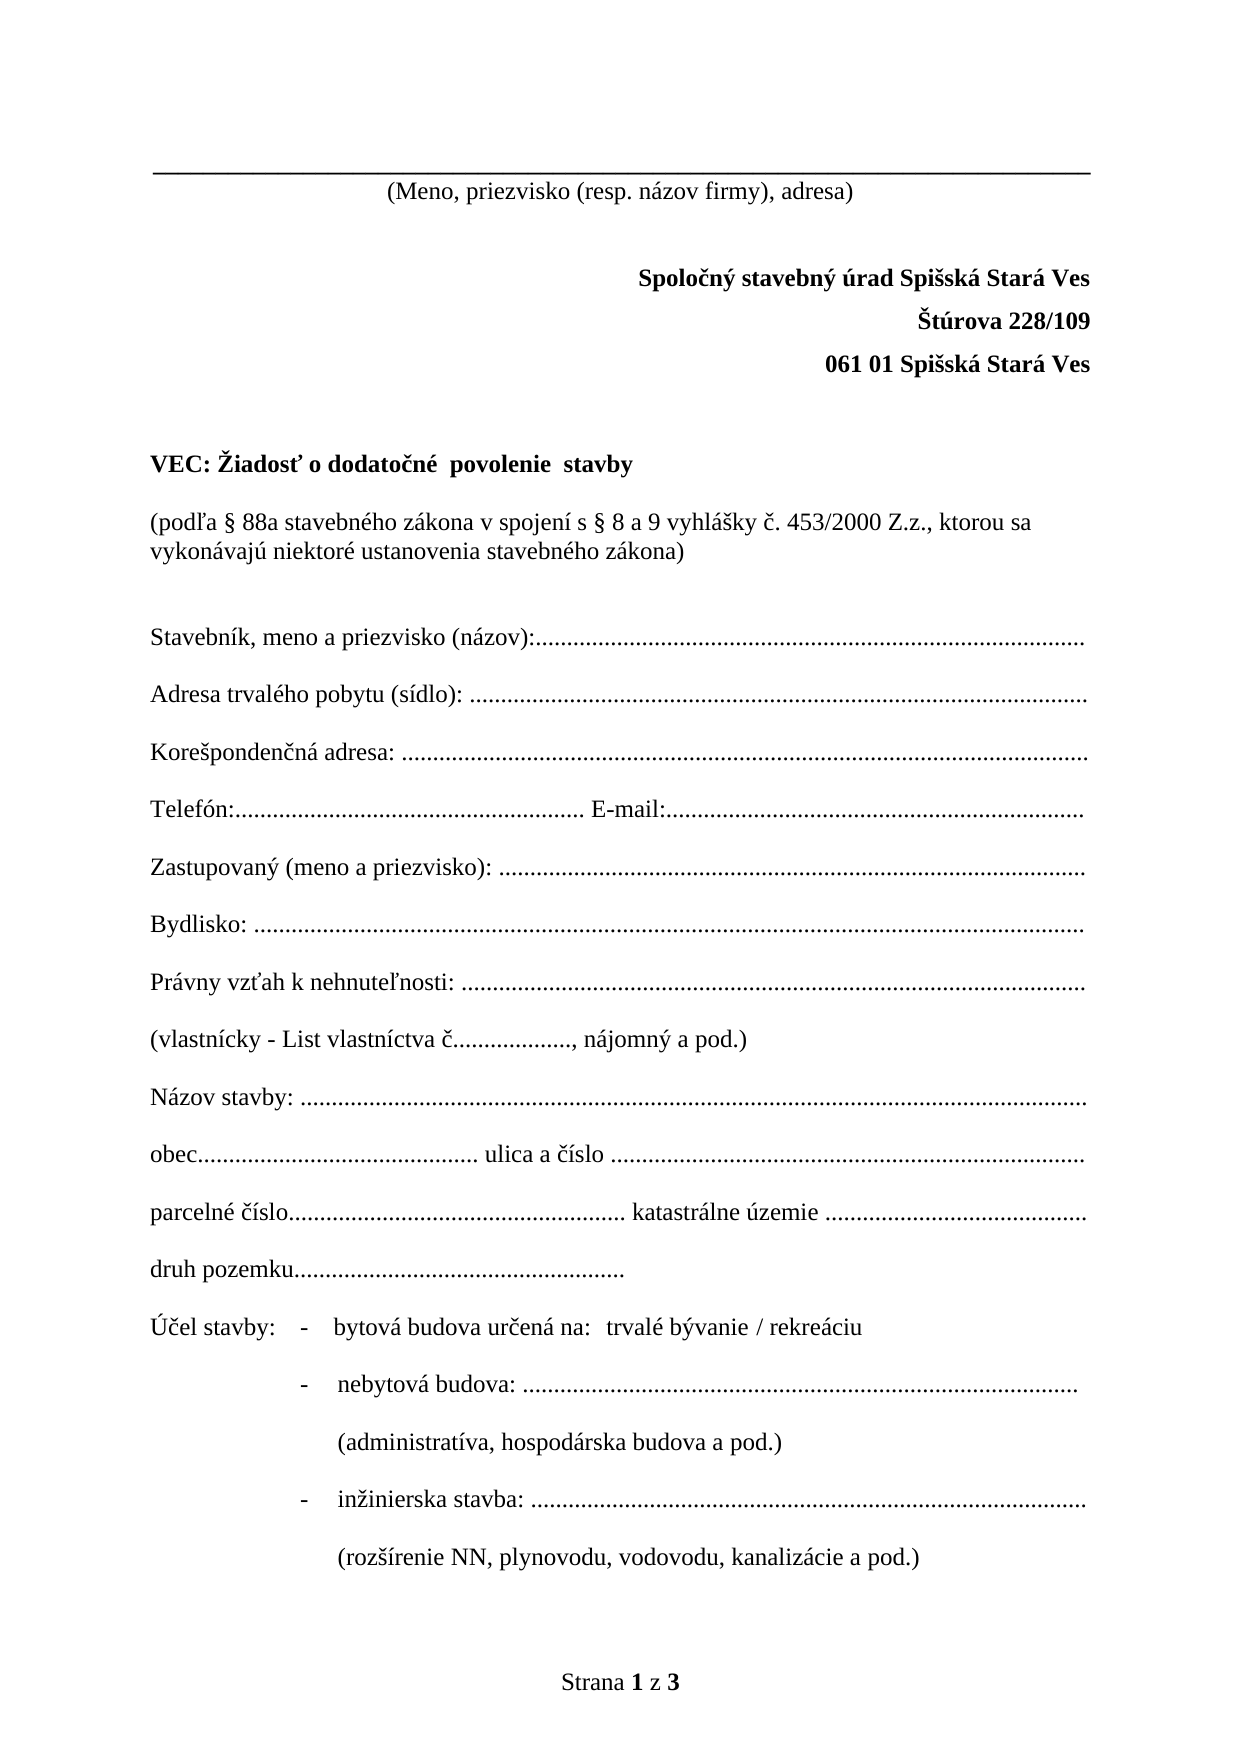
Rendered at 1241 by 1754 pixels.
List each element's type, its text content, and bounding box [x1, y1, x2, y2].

text Právny vzťah k nehnuteľnosti: .................................................................................................... [150, 967, 1090, 996]
text Spoločný stavebný úrad Spišská Stará Ves [150, 263, 1090, 291]
text Korešpondenčná adresa: .............................................................................................................. [150, 737, 1090, 766]
text vykonávajú niektoré ustanovenia stavebného zákona) [150, 536, 1090, 564]
text (vlastnícky - List vlastníctva č..................., nájomný a pod.) [150, 1024, 1090, 1053]
text Účel stavby: - bytová budova určená na: trvalé bývanie / rekreáciu [150, 1312, 1090, 1341]
text obec............................................. ulica a číslo ............................................................................ [150, 1139, 1090, 1168]
text Telefón:........................................................ E-mail:................................................................... [150, 794, 1090, 823]
text ___________________________________________________________________________ [150, 148, 1090, 176]
text Zastupovaný (meno a priezvisko): .............................................................................................. [150, 852, 1090, 881]
text 061 01 Spišská Stará Ves [150, 349, 1090, 378]
text Bydlisko: ..................................................................................................................................... [150, 909, 1090, 938]
text Adresa trvalého pobytu (sídlo): ................................................................................................... [150, 679, 1090, 708]
text parcelné číslo...................................................... katastrálne územie .......................................... [150, 1197, 1090, 1226]
text VEC: Žiadosť o dodatočné povolenie stavby [150, 449, 1090, 478]
text (podľa § 88a stavebného zákona v spojení s § 9 vyhlášky č. 453/2000 Z.z., ktorou sa [150, 507, 1090, 536]
list inžinierska stavba: ......................................................................................... (rozšírenie NN, plynovodu, vodovodu, kanalizácie a pod.) [300, 1484, 1090, 1571]
text Stavebník, meno a priezvisko (názov):........................................................................................ [150, 622, 1090, 651]
text Názov stavby: .............................................................................................................................. [150, 1082, 1090, 1111]
text druh pozemku..................................................... [150, 1254, 1090, 1283]
list nebytová budova: ......................................................................................... (administratíva, hospodárska budova a pod.) [300, 1369, 1090, 1456]
text (Meno, priezvisko (resp. názov firmy), adresa) [150, 176, 1090, 205]
text Štúrova 228/109 [150, 306, 1090, 334]
